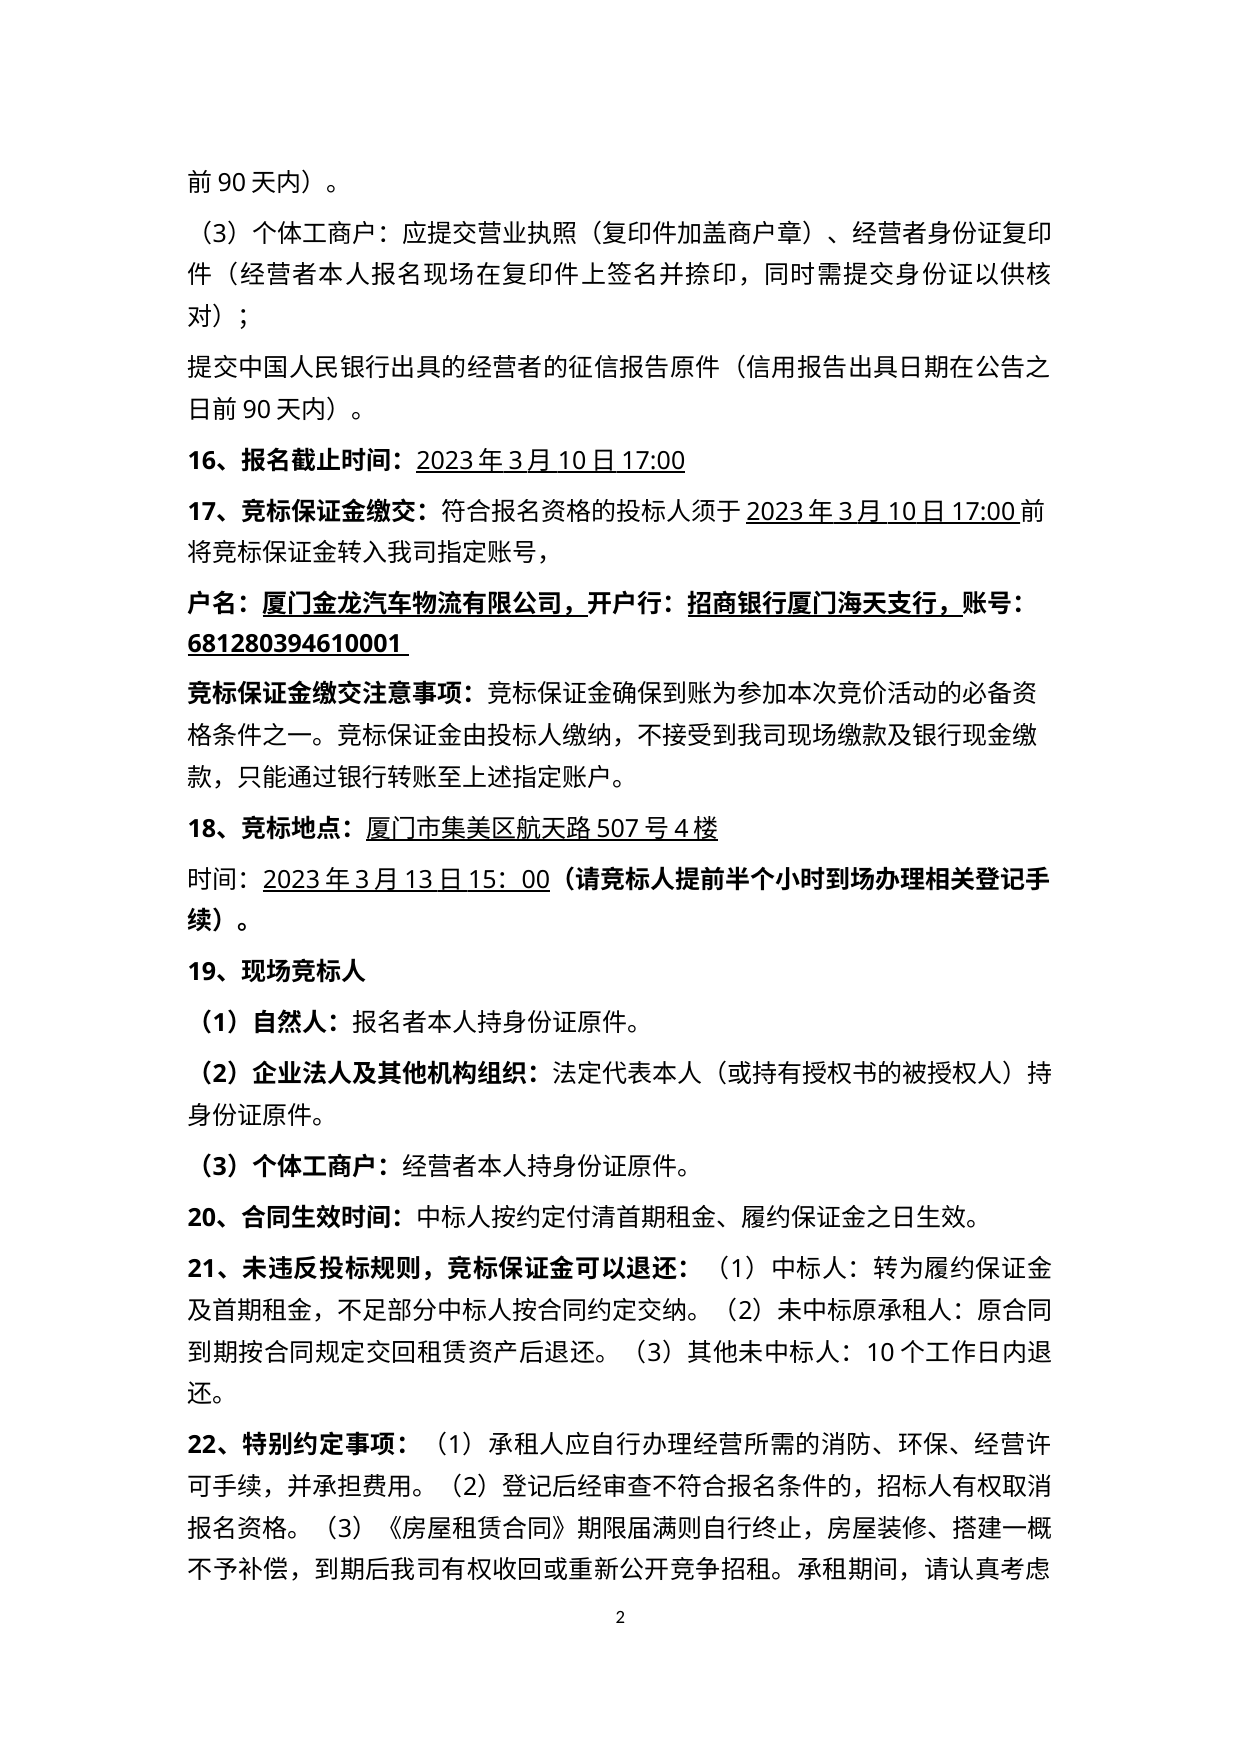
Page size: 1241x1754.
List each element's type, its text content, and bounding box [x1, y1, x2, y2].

text 21、未违反投标规则，竞标保证金可以退还：（1）中标人：转为履约保证金及首期租金，不足部分中标人按合同约定交纳。（2）未中标原承租人：原合同到期按合同规定交回租赁资产后退还。（3）其他未中标人：10个工作日内退还。 [187, 1249, 1053, 1410]
text 时间：2023年3月13日15：00（请竞标人提前半个小时到场办理相关登记手续）。 [187, 859, 1053, 937]
text （3）个体工商户：应提交营业执照（复印件加盖商户章）、经营者身份证复印件（经营者本人报名现场在复印件上签名并捺印，同时需提交身份证以供核对）； [187, 213, 1053, 333]
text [187, 162, 1053, 198]
text 19、现场竞标人 [187, 952, 1053, 988]
text 竞标保证金缴交注意事项：竞标保证金确保到账为参加本次竞价活动的必备资格条件之一。竞标保证金由投标人缴纳，不接受到我司现场缴款及银行现金缴款，只能通过银行转账至上述指定账户。 [187, 674, 1053, 793]
text 16、报名截止时间：2023年3月10日17:00 [187, 440, 1053, 476]
text （3）个体工商户：经营者本人持身份证原件。 [187, 1147, 1053, 1183]
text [187, 1425, 1053, 1586]
text 20、合同生效时间：中标人按约定付清首期租金、履约保证金之日生效。 [187, 1198, 1053, 1234]
text 17、竞标保证金缴交：符合报名资格的投标人须于2023年3月10日17:00前将竞标保证金转入我司指定账号， [187, 491, 1053, 569]
text 提交中国人民银行出具的经营者的征信报告原件（信用报告出具日期在公告之日前90天内）。 [187, 347, 1053, 425]
text （2）企业法人及其他机构组织：法定代表本人（或持有授权书的被授权人）持身份证原件。 [187, 1054, 1053, 1132]
text （1）自然人：报名者本人持身份证原件。 [187, 1003, 1053, 1039]
text 18、竞标地点：厦门市集美区航天路507号4楼 [187, 808, 1053, 844]
text 户名：厦门金龙汽车物流有限公司，开户行：招商银行厦门海天支行，账号：681280394610001 [187, 584, 1053, 659]
